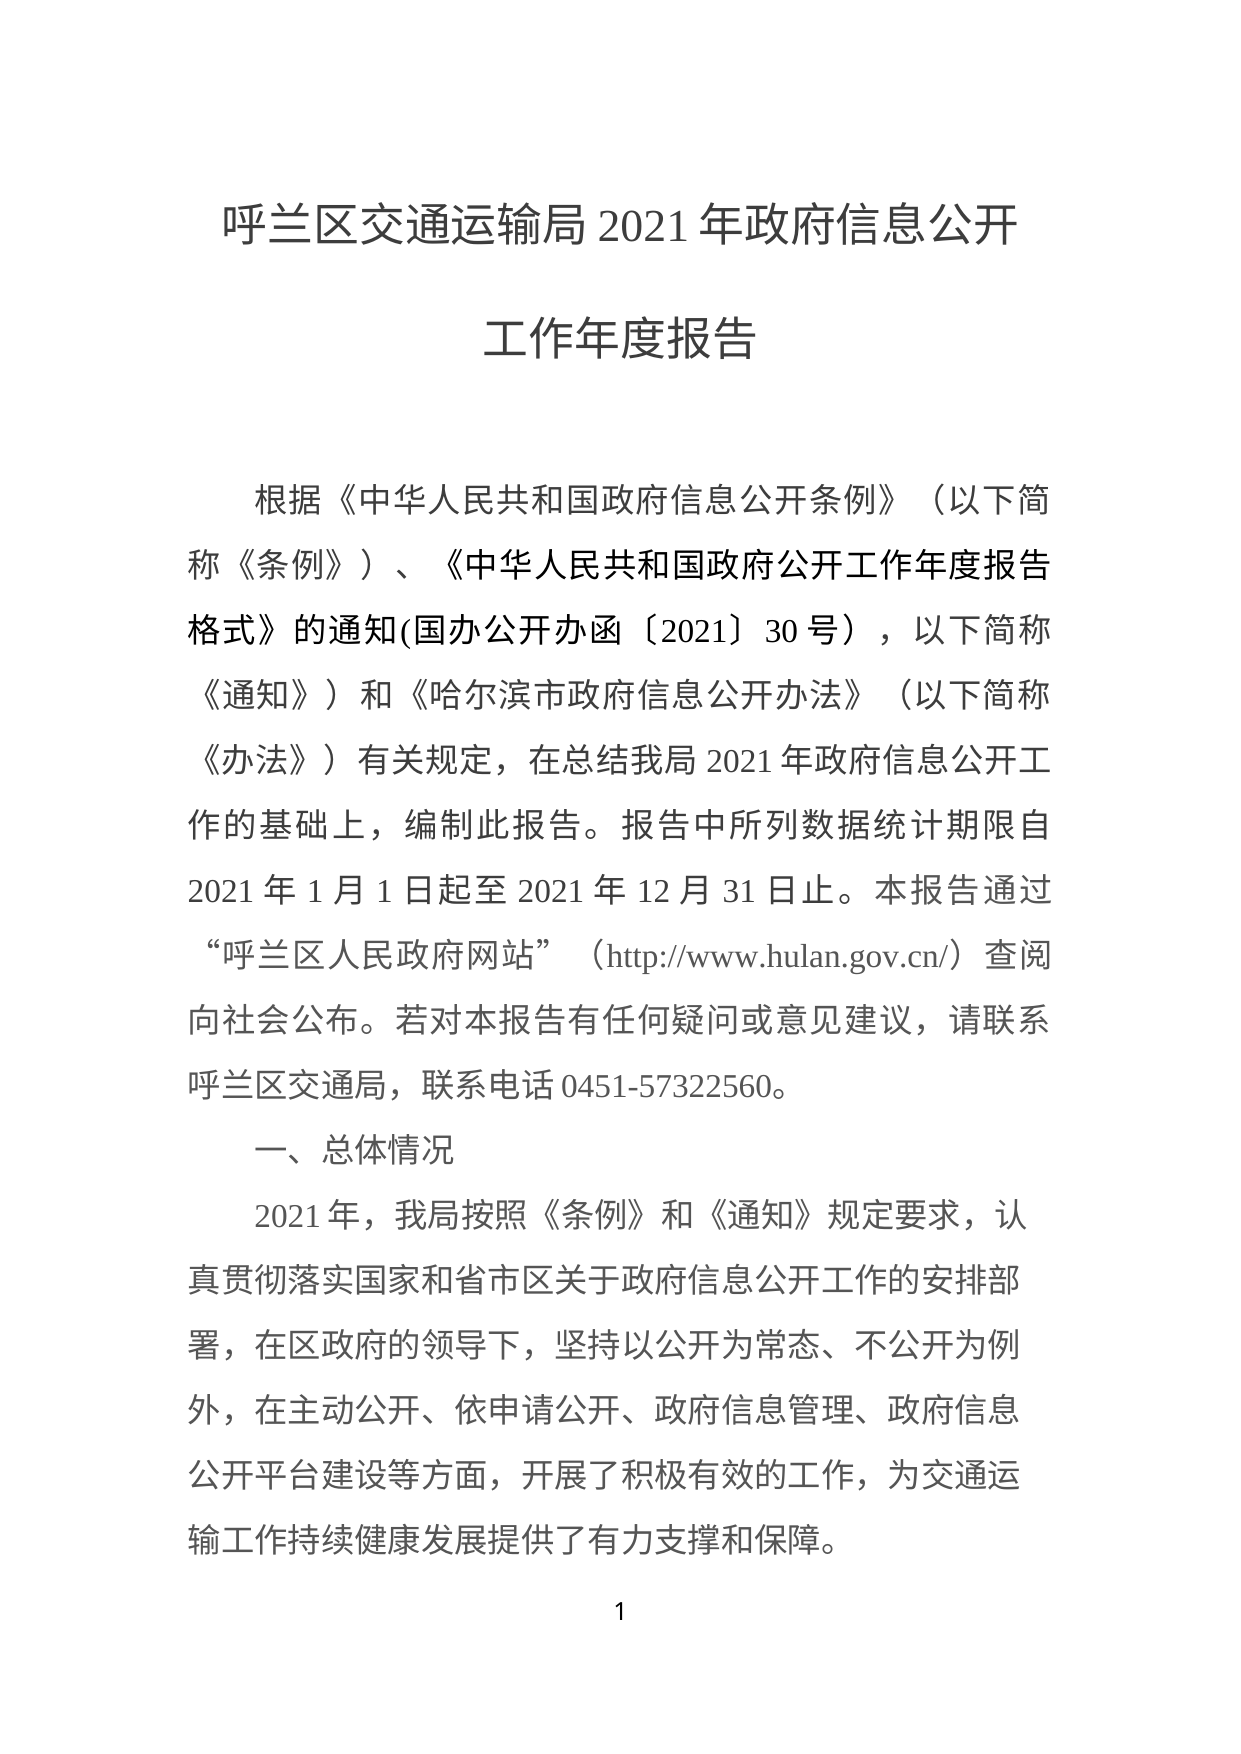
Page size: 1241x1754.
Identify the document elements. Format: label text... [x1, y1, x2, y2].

text 2021年，我局按照《条例》和《通知》规定要求，认真贯彻落实国家和省市区关于政府信息公开工作的安排部署，在区政府的领导下，坚持以公开为常态、不公开为例外，在主动公开、依申请公开、政府信息管理、政府信息公开平台建设等方面，开展了积极有效的工作，为交通运输工作持续健康发展提供了有力支撑和保障。 [187, 1181, 1053, 1571]
text 一、总体情况 [187, 1116, 1053, 1181]
text 根据《中华人民共和国政府信息公开条例》（以下简称《条例》）、《中华人民共和国政府公开工作年度报告格式》的通知(国办公开办函〔2021〕30号），以下简称《通知》）和《哈尔滨市政府信息公开办法》（以下简称《办法》）有关规定，在总结我局2021年政府信息公开工作的基础上，编制此报告。报告中所列数据统计期限自2021年1月1日起至2021年12月31日止。本报告通过“呼兰区人民政府网站”（http://www.hulan.gov.cn/）查阅向社会公布。若对本报告有任何疑问或意见建议，请联系呼兰区交通局，联系电话0451-57322560。 [187, 466, 1053, 1116]
text 呼兰区交通运输局2021年政府信息公开 [187, 173, 1053, 271]
text 工作年度报告 [187, 287, 1053, 384]
